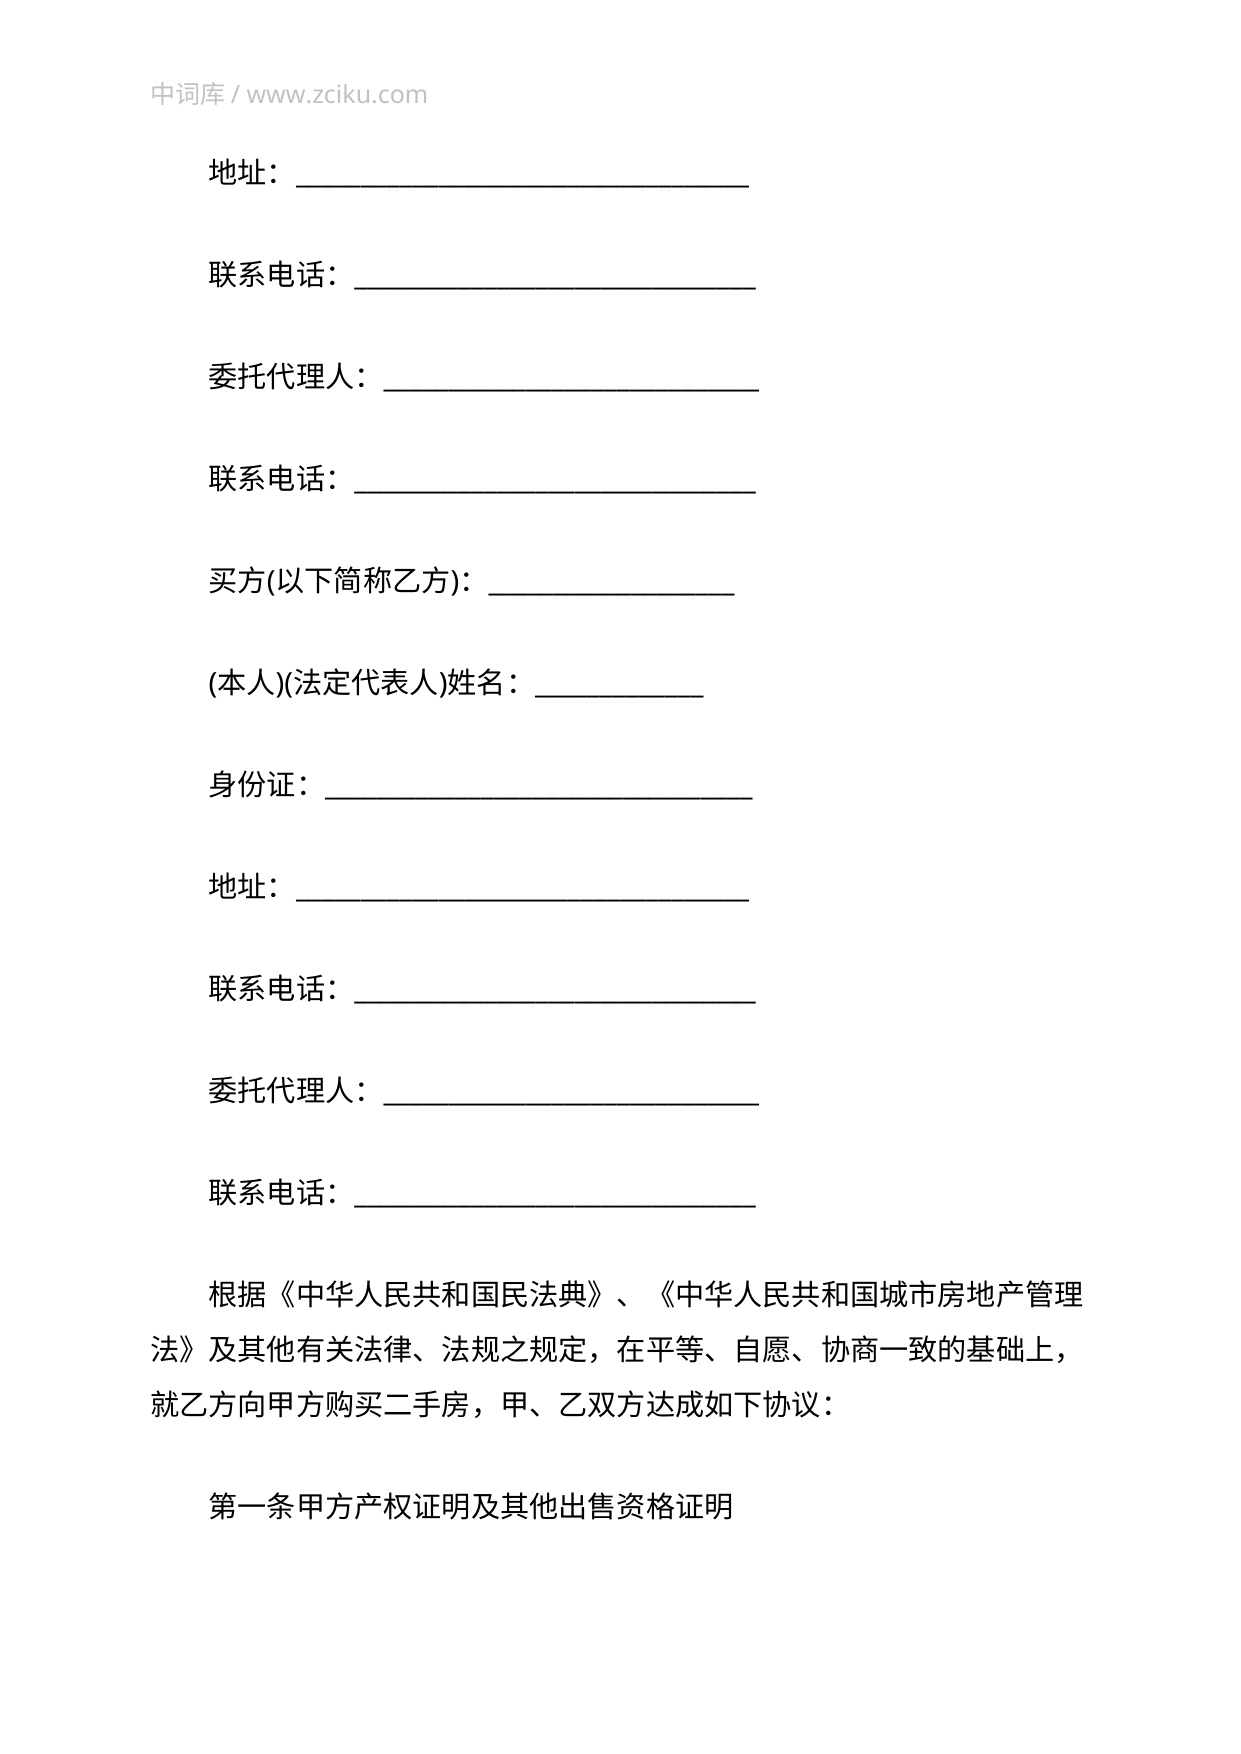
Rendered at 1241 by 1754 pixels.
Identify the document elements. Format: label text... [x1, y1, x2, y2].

text 买方(以下简称乙方)：___________________ [150, 558, 1090, 600]
text 委托代理人：_____________________________ [150, 354, 1090, 396]
text (本人)(法定代表人)姓名：_____________ [150, 660, 1090, 702]
text 联系电话：_______________________________ [150, 1170, 1090, 1212]
text 委托代理人：_____________________________ [150, 1068, 1090, 1110]
text 联系电话：_______________________________ [150, 456, 1090, 498]
text 根据《中华人民共和国民法典》、《中华人民共和国城市房地产管理法》及其他有关法律、法规之规定，在平等、自愿、协商一致的基础上，就乙方向甲方购买二手房，甲、乙双方达成如下协议： [150, 1272, 1090, 1424]
text 地址：___________________________________ [150, 150, 1090, 192]
text 地址：___________________________________ [150, 864, 1090, 906]
text 联系电话：_______________________________ [150, 966, 1090, 1008]
text 第一条甲方产权证明及其他出售资格证明 [150, 1483, 1090, 1526]
text 身份证：_________________________________ [150, 762, 1090, 804]
text 联系电话：_______________________________ [150, 252, 1090, 294]
